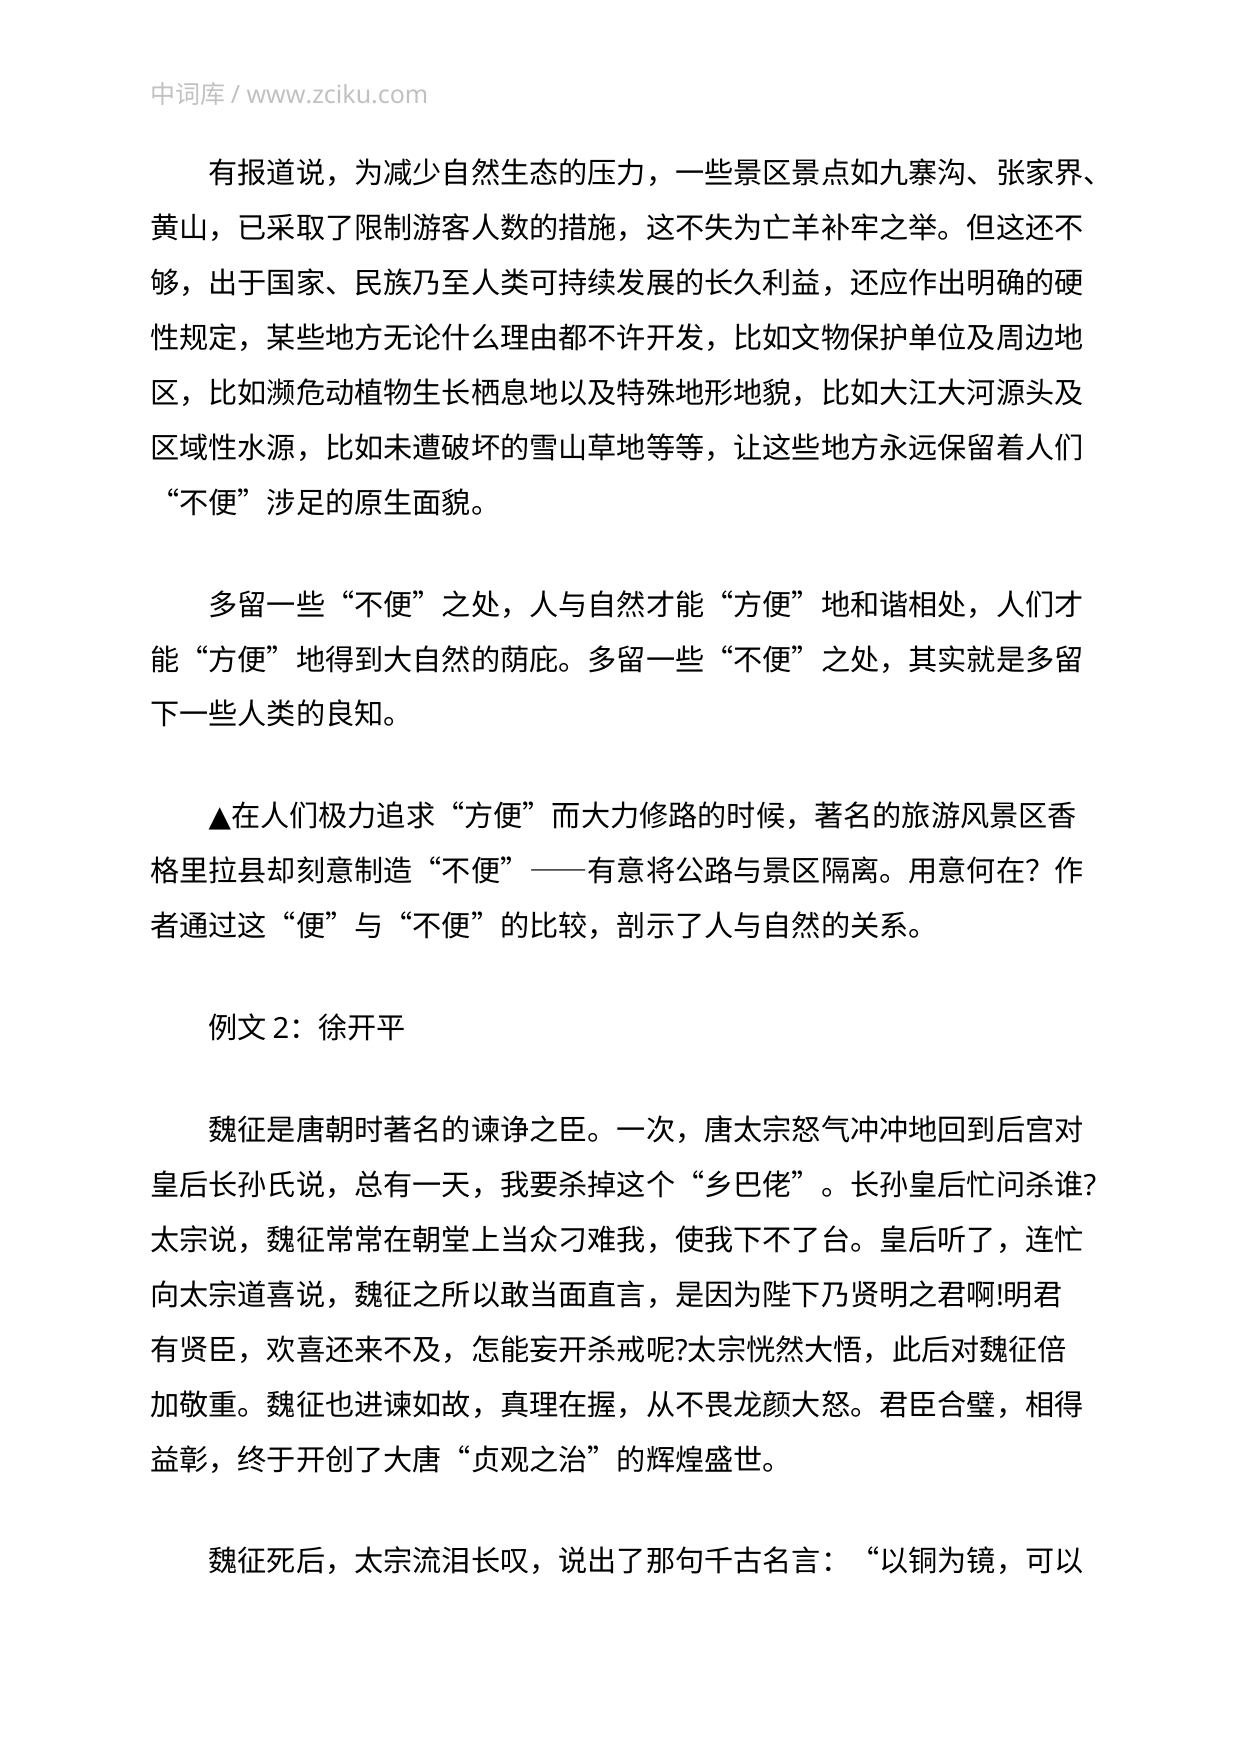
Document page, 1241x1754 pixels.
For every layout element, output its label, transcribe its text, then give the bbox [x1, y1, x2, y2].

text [150, 1538, 1090, 1580]
text 魏征是唐朝时著名的谏诤之臣。一次，唐太宗怒气冲冲地回到后宫对皇后长孙氏说，总有一天，我要杀掉这个“乡巴佬”。长孙皇后忙问杀谁?太宗说，魏征常常在朝堂上当众刁难我，使我下不了台。皇后听了，连忙向太宗道喜说，魏征之所以敢当面直言，是因为陛下乃贤明之君啊!明君有贤臣，欢喜还来不及，怎能妄开杀戒呢?太宗恍然大悟，此后对魏征倍加敬重。魏征也进谏如故，真理在握，从不畏龙颜大怒。君臣合璧，相得益彰，终于开创了大唐“贞观之治”的辉煌盛世。 [150, 1106, 1090, 1478]
text 有报道说，为减少自然生态的压力，一些景区景点如九寨沟、张家界、黄山，已采取了限制游客人数的措施，这不失为亡羊补牢之举。但这还不够，出于国家、民族乃至人类可持续发展的长久利益，还应作出明确的硬性规定，某些地方无论什么理由都不许开发，比如文物保护单位及周边地区，比如濒危动植物生长栖息地以及特殊地形地貌，比如大江大河源头及区域性水源，比如未遭破坏的雪山草地等等，让这些地方永远保留着人们“不便”涉足的原生面貌。 [150, 150, 1090, 522]
text 多留一些“不便”之处，人与自然才能“方便”地和谐相处，人们才能“方便”地得到大自然的荫庇。多留一些“不便”之处，其实就是多留下一些人类的良知。 [150, 581, 1090, 733]
text 例文2：徐开平 [150, 1004, 1090, 1047]
text ▲在人们极力追求“方便”而大力修路的时候，著名的旅游风景区香格里拉县却刻意制造“不便”——有意将公路与景区隔离。用意何在？作者通过这“便”与“不便”的比较，剖示了人与自然的关系。 [150, 793, 1090, 945]
